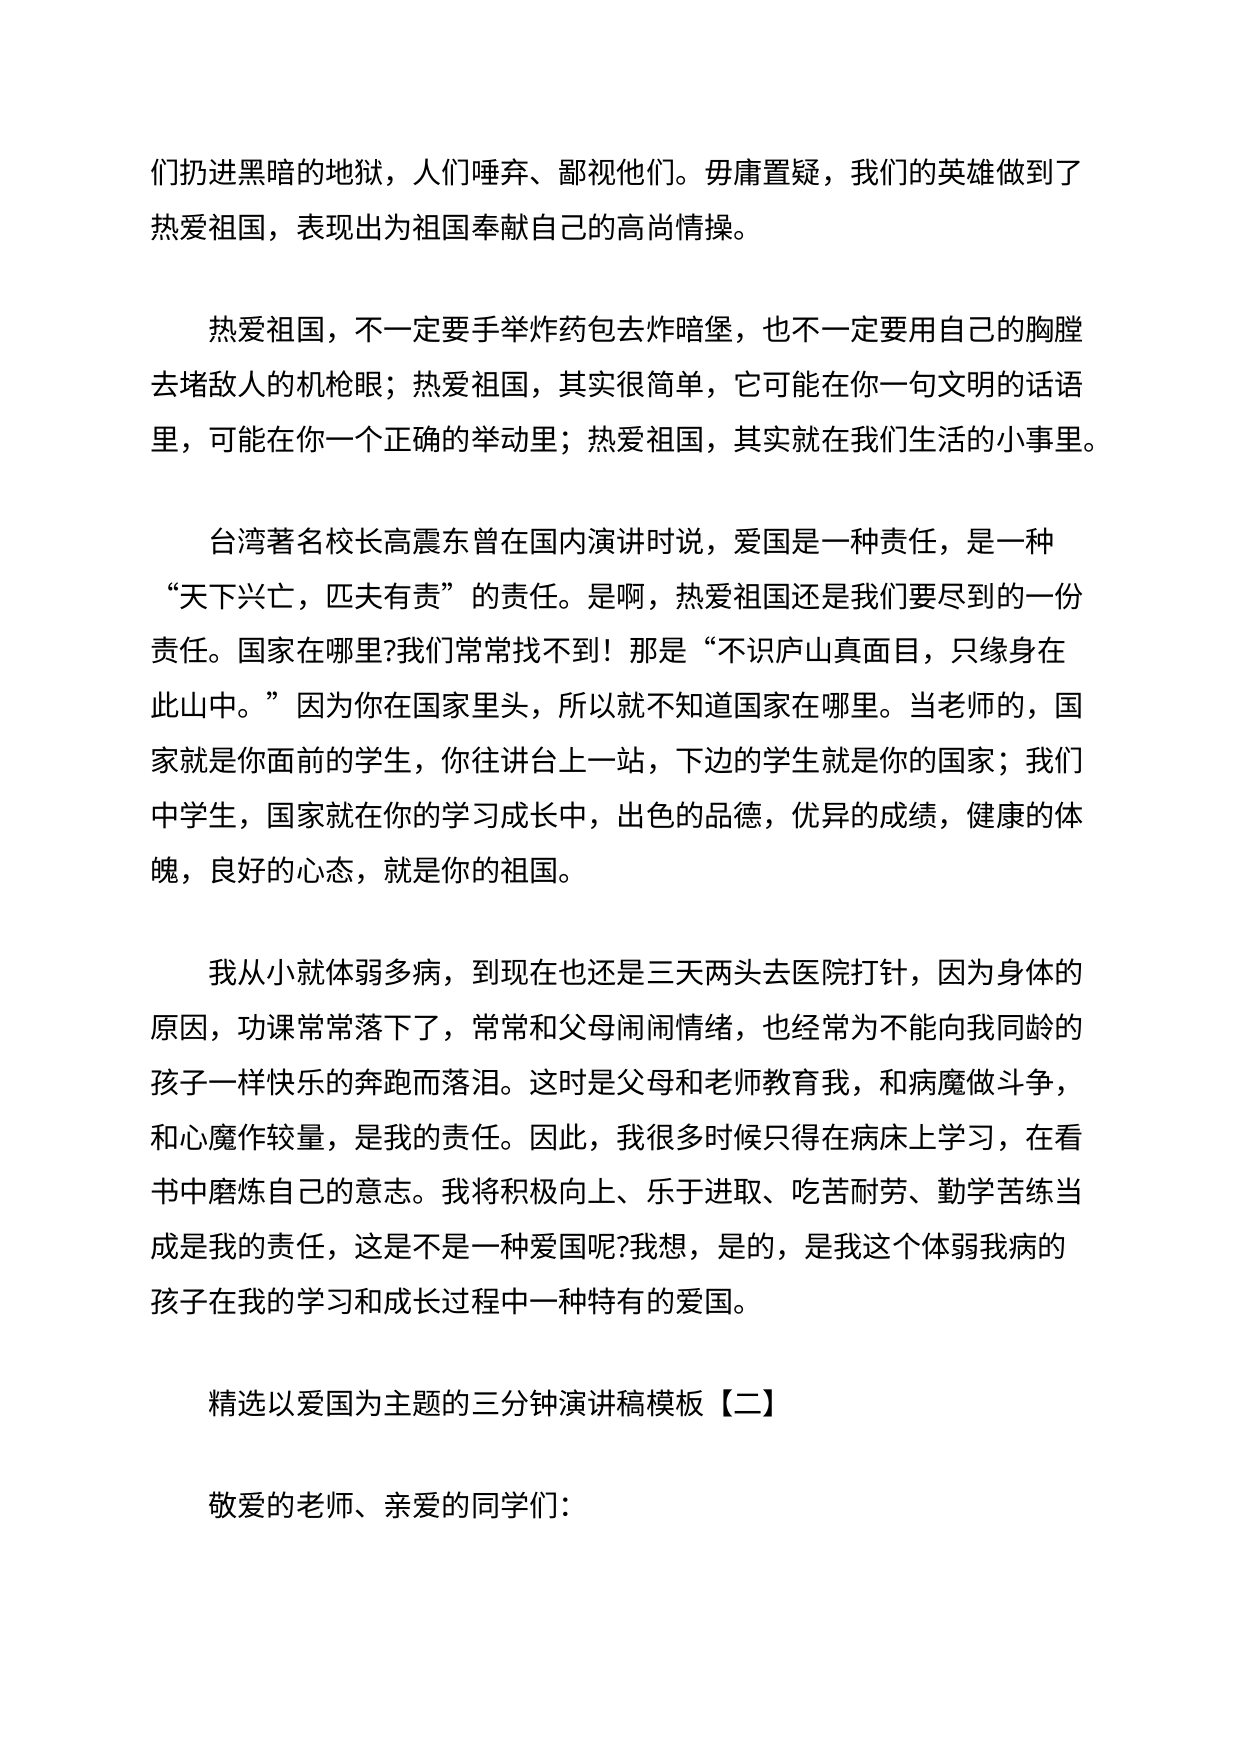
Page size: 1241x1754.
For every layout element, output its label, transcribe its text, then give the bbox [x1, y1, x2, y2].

text 我从小就体弱多病，到现在也还是三天两头去医院打针，因为身体的原因，功课常常落下了，常常和父母闹闹情绪，也经常为不能向我同龄的孩子一样快乐的奔跑而落泪。这时是父母和老师教育我，和病魔做斗争，和心魔作较量，是我的责任。因此，我很多时候只得在病床上学习，在看书中磨炼自己的意志。我将积极向上、乐于进取、吃苦耐劳、勤学苦练当成是我的责任，这是不是一种爱国呢?我想，是的，是我这个体弱我病的孩子在我的学习和成长过程中一种特有的爱国。 [150, 949, 1090, 1321]
text 热爱祖国，不一定要手举炸药包去炸暗堡，也不一定要用自己的胸膛去堵敌人的机枪眼；热爱祖国，其实很简单，它可能在你一句文明的话语里，可能在你一个正确的举动里；热爱祖国，其实就在我们生活的小事里。 [150, 307, 1090, 459]
text 台湾著名校长高震东曾在国内演讲时说，爱国是一种责任，是一种“天下兴亡，匹夫有责”的责任。是啊，热爱祖国还是我们要尽到的一份责任。国家在哪里?我们常常找不到！那是“不识庐山真面目，只缘身在此山中。”因为你在国家里头，所以就不知道国家在哪里。当老师的，国家就是你面前的学生，你往讲台上一站，下边的学生就是你的国家；我们中学生，国家就在你的学习成长中，出色的品德，优异的成绩，健康的体魄，良好的心态，就是你的祖国。 [150, 518, 1090, 890]
text 精选以爱国为主题的三分钟演讲稿模板【二】 [150, 1381, 1090, 1423]
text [150, 150, 1090, 247]
text 敬爱的老师、亲爱的同学们： [150, 1482, 1090, 1525]
